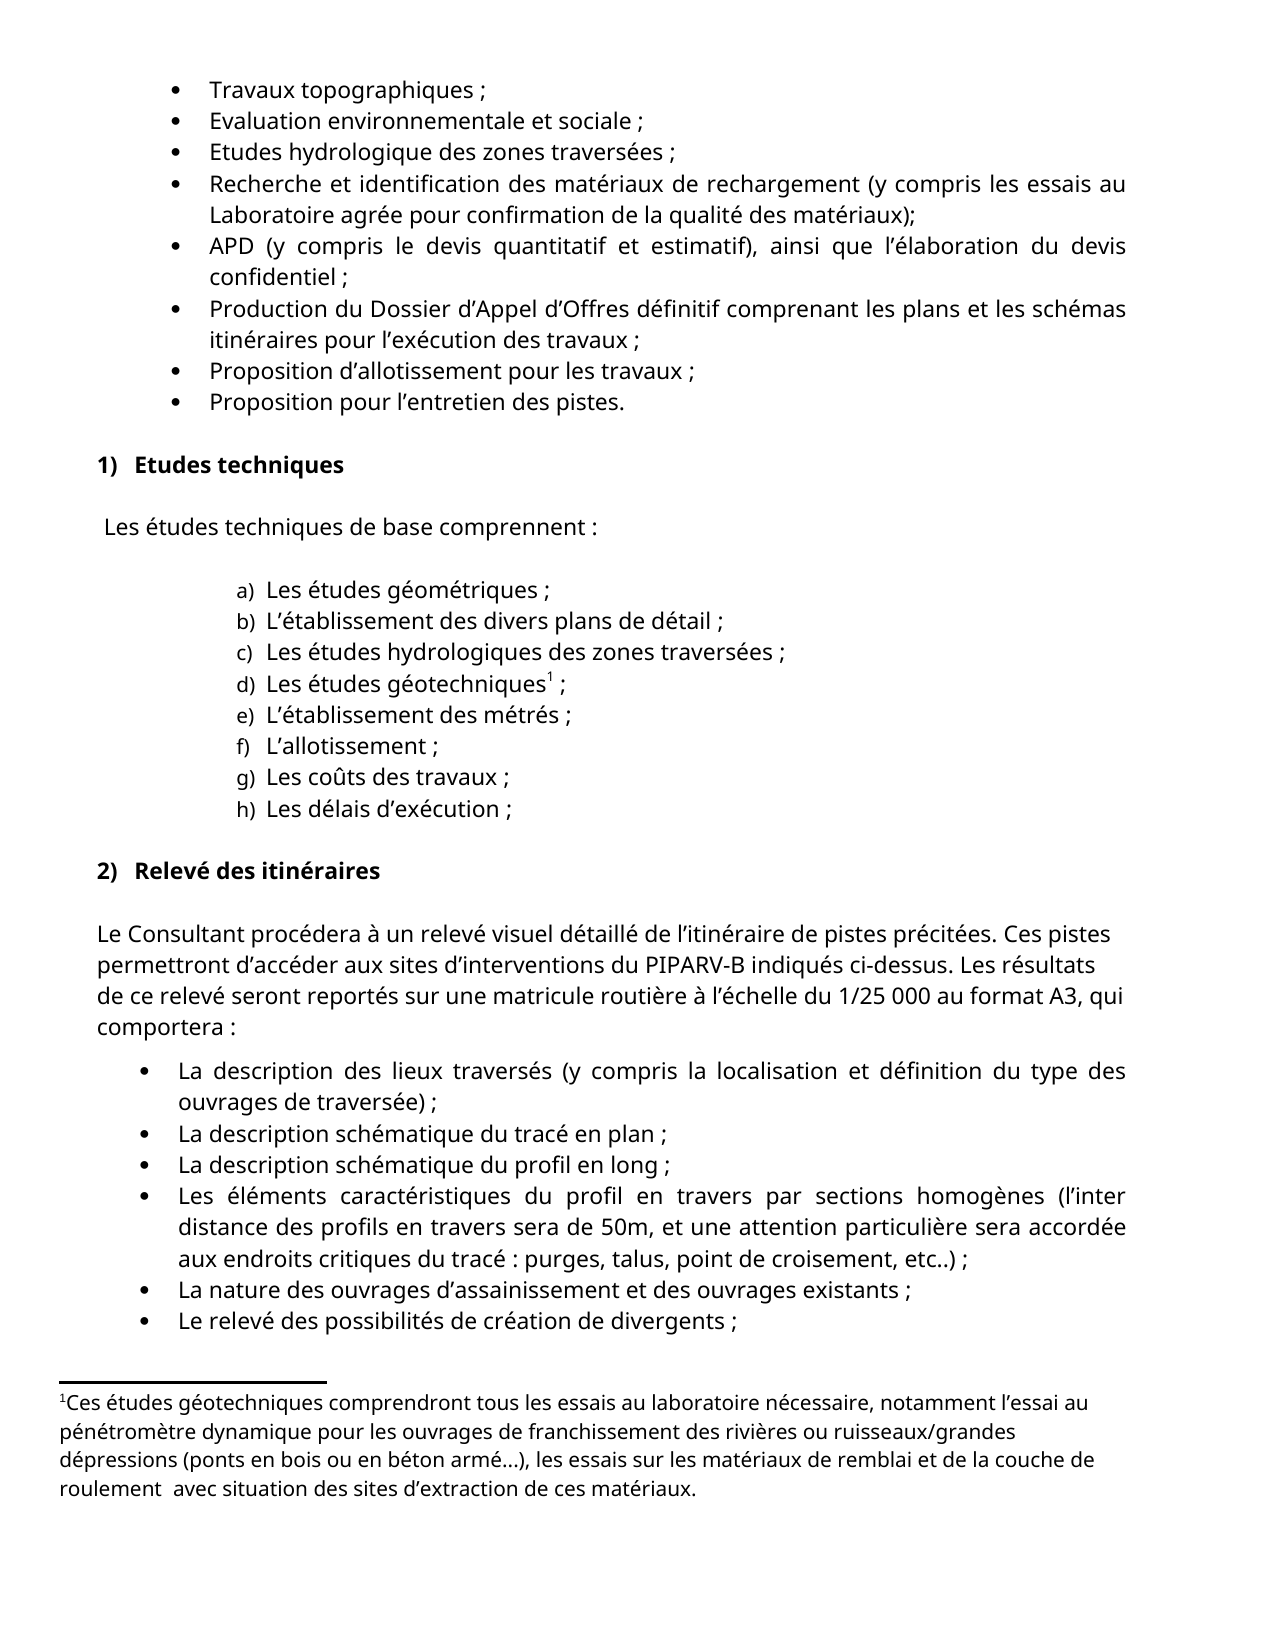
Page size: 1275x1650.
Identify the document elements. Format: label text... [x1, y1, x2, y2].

list Le relevé des possibilités de création de divergents ; [140, 1305, 1127, 1336]
list L’établissement des métrés ; [236, 699, 1127, 730]
text Les études techniques de base comprennent : [103, 511, 1127, 543]
list Les coûts des travaux ; [236, 761, 1127, 793]
list Proposition pour l’entretien des pistes. [172, 386, 1127, 418]
list Recherche et identification des matériaux de rechargement (y compris les essais au Laboratoire agrée pour confirmation de la qualité des matériaux); [172, 168, 1127, 230]
list Evaluation environnementale et sociale ; [172, 105, 1127, 136]
list Les études géométriques ; [236, 574, 1127, 605]
list L’établissement des divers plans de détail ; [236, 605, 1127, 636]
text Le Consultant procédera à un relevé visuel détaillé de l’itinéraire de pistes précitées. Ces pistes permettront d’accéder aux sites d’interventions du PIPARV-B indiqués ci-dessus. Les résultats de ce relevé seront reportés sur une matricule routière à l’échelle du 1/25 000 au format A3, qui comportera : [97, 918, 1127, 1043]
list Etudes hydrologique des zones traversées ; [172, 136, 1127, 168]
list La description schématique du tracé en plan ; [140, 1118, 1127, 1149]
list Les études géotechniques ; [236, 668, 1127, 699]
list La description schématique du profil en long ; [140, 1149, 1127, 1180]
list L’allotissement ; [236, 730, 1127, 761]
list APD (y compris le devis quantitatif et estimatif), ainsi que l’élaboration du devis confidentiel ; [172, 230, 1127, 293]
list Production du Dossier d’Appel d’Offres définitif comprenant les plans et les schémas itinéraires pour l’exécution des travaux ; [172, 293, 1127, 355]
list Les études hydrologiques des zones traversées ; [236, 636, 1127, 668]
list Les éléments caractéristiques du profil en travers par sections homogènes (l’inter distance des profils en travers sera de 50m, et une attention particulière sera accordée aux endroits critiques du tracé : purges, talus, point de croisement, etc..) ; [140, 1180, 1127, 1274]
list La nature des ouvrages d’assainissement et des ouvrages existants ; [140, 1274, 1127, 1305]
list Travaux topographiques ; [172, 74, 1127, 105]
list Les délais d’exécution ; [236, 793, 1127, 824]
list La description des lieux traversés (y compris la localisation et définition du type des ouvrages de traversée) ; [140, 1055, 1127, 1118]
list Proposition d’allotissement pour les travaux ; [172, 355, 1127, 386]
list Relevé des itinéraires [97, 855, 1127, 886]
list Etudes techniques [97, 449, 1127, 480]
